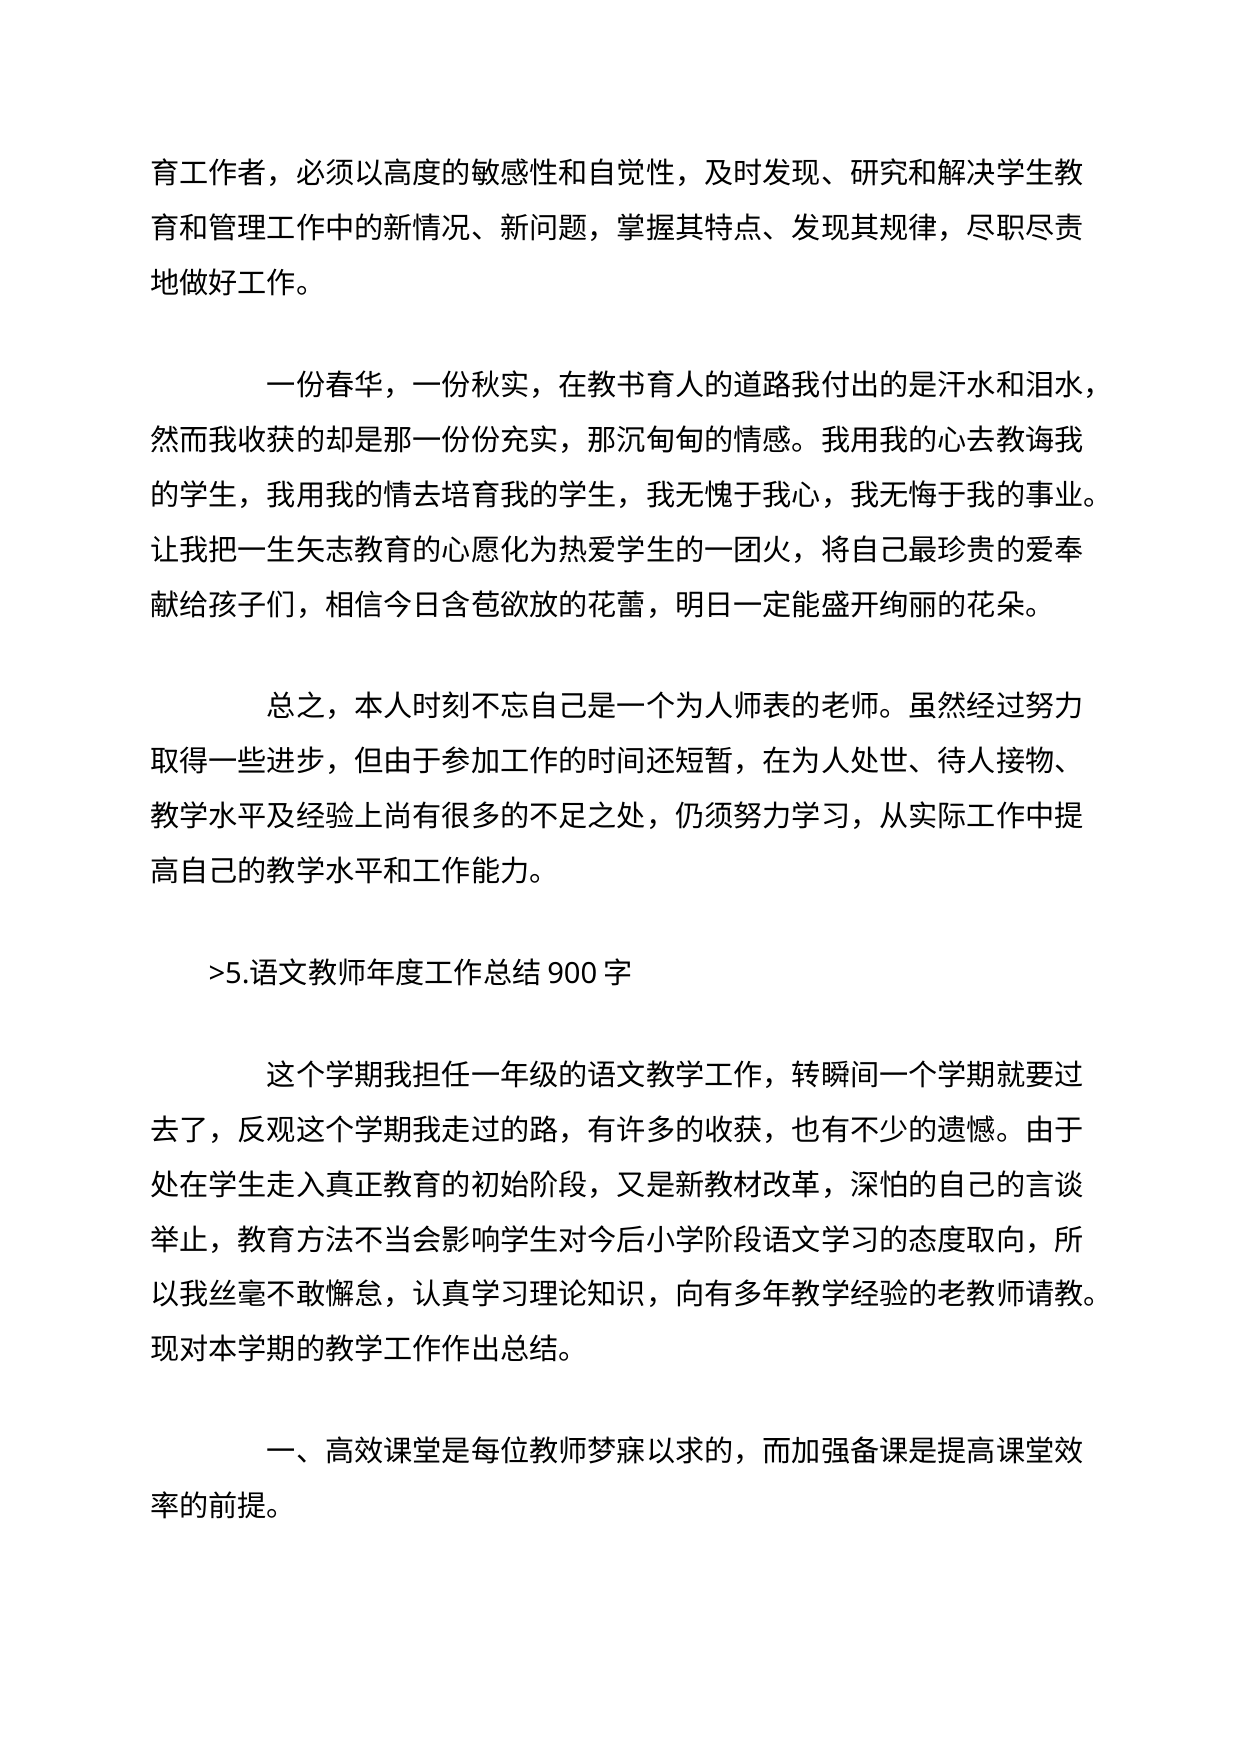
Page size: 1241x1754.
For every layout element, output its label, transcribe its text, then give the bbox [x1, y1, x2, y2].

text >5.语文教师年度工作总结900字 [150, 949, 1090, 992]
text 这个学期我担任一年级的语文教学工作，转瞬间一个学期就要过去了，反观这个学期我走过的路，有许多的收获，也有不少的遗憾。由于处在学生走入真正教育的初始阶段，又是新教材改革，深怕的自己的言谈举止，教育方法不当会影响学生对今后小学阶段语文学习的态度取向，所以我丝毫不敢懈怠，认真学习理论知识，向有多年教学经验的老教师请教。现对本学期的教学工作作出总结。 [150, 1051, 1090, 1368]
text 一、高效课堂是每位教师梦寐以求的，而加强备课是提高课堂效率的前提。 [150, 1428, 1090, 1525]
text 总之，本人时刻不忘自己是一个为人师表的老师。虽然经过努力取得一些进步，但由于参加工作的时间还短暂，在为人处世、待人接物、教学水平及经验上尚有很多的不足之处，仍须努力学习，从实际工作中提高自己的教学水平和工作能力。 [150, 683, 1090, 890]
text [150, 150, 1090, 302]
text 一份春华，一份秋实，在教书育人的道路我付出的是汗水和泪水，然而我收获的却是那一份份充实，那沉甸甸的情感。我用我的心去教诲我的学生，我用我的情去培育我的学生，我无愧于我心，我无悔于我的事业。让我把一生矢志教育的心愿化为热爱学生的一团火，将自己最珍贵的爱奉献给孩子们，相信今日含苞欲放的花蕾，明日一定能盛开绚丽的花朵。 [150, 362, 1090, 623]
